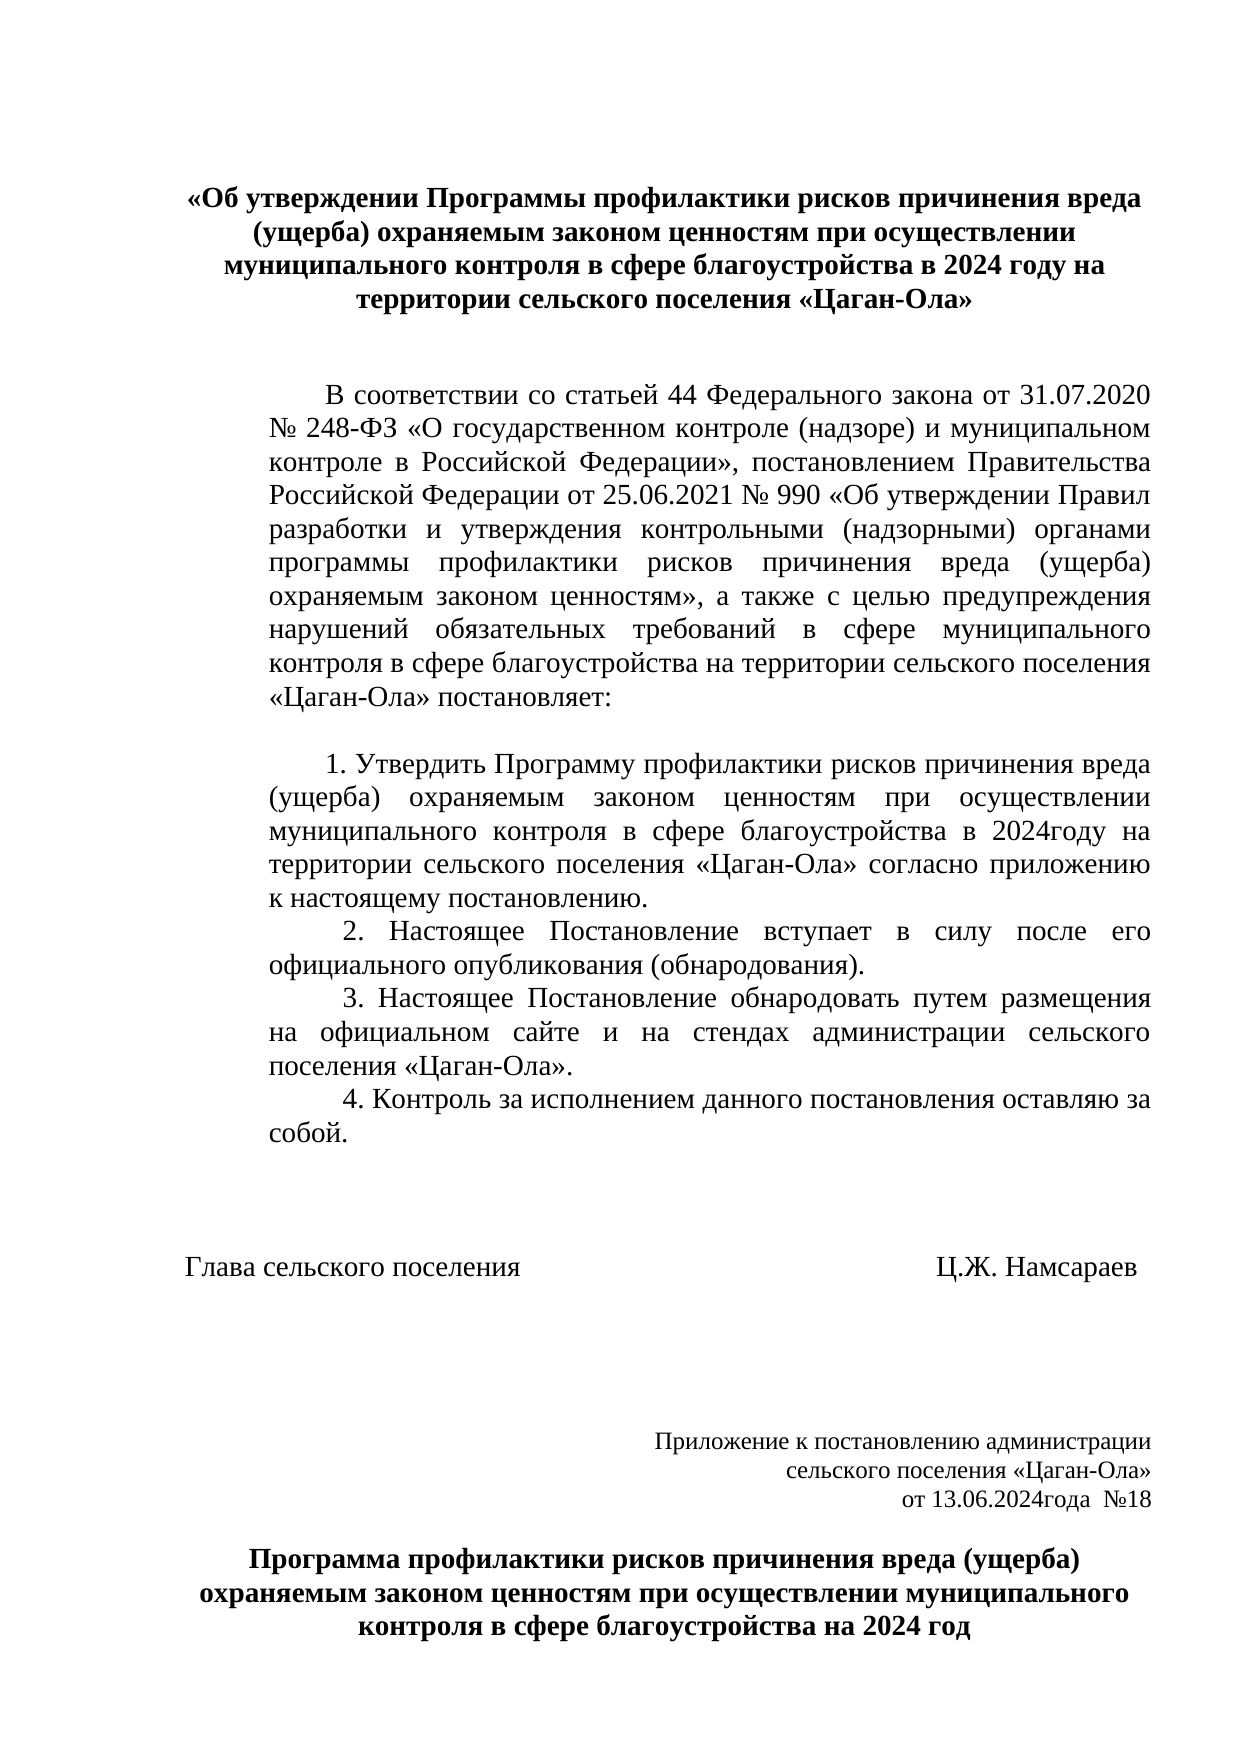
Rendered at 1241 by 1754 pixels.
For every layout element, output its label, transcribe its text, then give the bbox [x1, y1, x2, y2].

text 1. Утвердить Программу профилактики рисков причинения вреда (ущерба) охраняемым законом ценностям при осуществлении муниципального контроля в сфере благоустройства в 2024году на территории сельского поселения «Цаган-Ола» согласно приложению к настоящему постановлению. [268, 746, 1152, 913]
text от 13.06.2024года №18 [546, 1484, 1152, 1512]
text сельского поселения «Цаган-Ола» [546, 1455, 1152, 1484]
text Программа профилактики рисков причинения вреда (ущерба) охраняемым законом ценностям при осуществлении муниципального контроля в сфере благоустройства на 2024 год [177, 1541, 1152, 1642]
text «Об утверждении Программы профилактики рисков причинения вреда (ущерба) охраняемым законом ценностям при осуществлении муниципального контроля в сфере благоустройства в 2024 году на территории сельского поселения «Цаган-Ола» [177, 180, 1152, 314]
text В соответствии со статьей 44 Федерального закона от 31.07.2020 № 248-ФЗ «О государственном контроле (надзоре) и муниципальном контроле в Российской Федерации», постановлением Правительства Российской Федерации от 25.06.2021 № 990 «Об утверждении Правил разработки и утверждения контрольными (надзорными) органами программы профилактики рисков причинения вреда (ущерба) охраняемым законом ценностям», а также с целью предупреждения нарушений обязательных требований в сфере муниципального контроля в сфере благоустройства на территории сельского поселения «Цаган-Ола» постановляет: [268, 377, 1152, 712]
text 4. Контроль за исполнением данного постановления оставляю за собой. [268, 1081, 1152, 1148]
text Глава сельского поселения Ц.Ж. Намсараев [177, 1249, 1152, 1282]
text Приложение к постановлению администрации [546, 1426, 1152, 1455]
text 3. Настоящее Постановление обнародовать путем размещения на официальном сайте и на стендах администрации сельского поселения «Цаган-Ола». [268, 981, 1152, 1081]
text 2. Настоящее Постановление вступает в силу после его официального опубликования (обнародования). [268, 913, 1152, 981]
